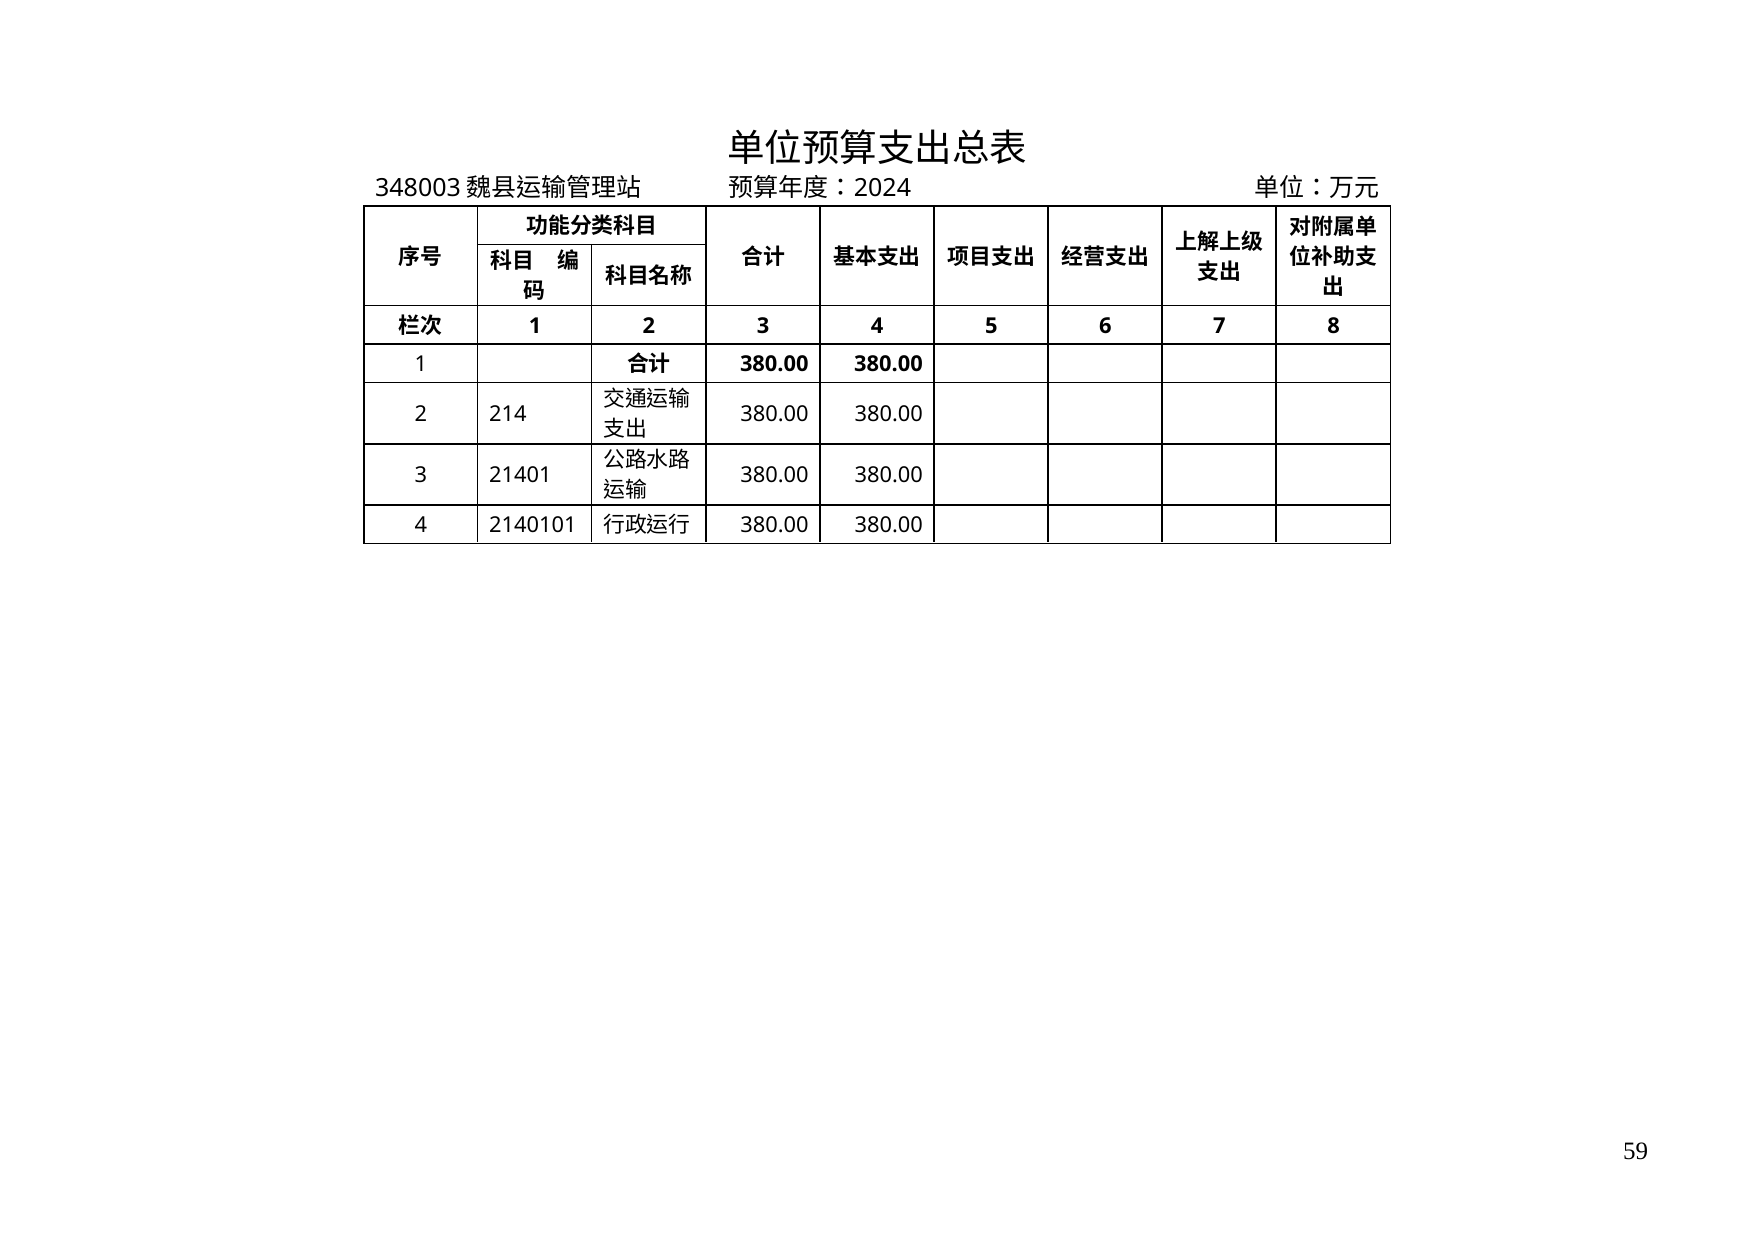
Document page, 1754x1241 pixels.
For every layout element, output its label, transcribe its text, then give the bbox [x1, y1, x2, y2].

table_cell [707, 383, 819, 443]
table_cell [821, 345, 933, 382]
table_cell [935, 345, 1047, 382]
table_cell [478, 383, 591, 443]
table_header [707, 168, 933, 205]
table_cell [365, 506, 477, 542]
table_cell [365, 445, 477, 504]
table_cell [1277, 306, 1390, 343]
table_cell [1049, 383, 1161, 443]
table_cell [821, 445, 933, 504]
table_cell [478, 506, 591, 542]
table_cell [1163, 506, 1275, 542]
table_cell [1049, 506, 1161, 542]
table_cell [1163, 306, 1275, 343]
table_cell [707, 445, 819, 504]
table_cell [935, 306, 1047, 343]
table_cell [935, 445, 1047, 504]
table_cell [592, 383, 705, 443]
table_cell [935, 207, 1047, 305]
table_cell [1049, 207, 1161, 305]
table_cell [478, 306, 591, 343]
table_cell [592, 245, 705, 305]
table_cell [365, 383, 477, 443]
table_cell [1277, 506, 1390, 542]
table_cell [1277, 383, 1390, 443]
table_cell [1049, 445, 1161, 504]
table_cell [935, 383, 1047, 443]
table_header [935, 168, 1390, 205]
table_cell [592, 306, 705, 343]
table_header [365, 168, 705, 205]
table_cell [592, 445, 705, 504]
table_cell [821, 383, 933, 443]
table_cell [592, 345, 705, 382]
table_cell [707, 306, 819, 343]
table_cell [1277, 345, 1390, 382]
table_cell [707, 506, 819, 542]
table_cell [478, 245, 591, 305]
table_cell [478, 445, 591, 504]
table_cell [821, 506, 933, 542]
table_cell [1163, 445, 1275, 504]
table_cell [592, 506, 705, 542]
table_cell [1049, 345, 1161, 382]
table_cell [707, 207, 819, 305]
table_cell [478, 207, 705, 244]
text 单位预算支出总表 [106, 142, 1648, 167]
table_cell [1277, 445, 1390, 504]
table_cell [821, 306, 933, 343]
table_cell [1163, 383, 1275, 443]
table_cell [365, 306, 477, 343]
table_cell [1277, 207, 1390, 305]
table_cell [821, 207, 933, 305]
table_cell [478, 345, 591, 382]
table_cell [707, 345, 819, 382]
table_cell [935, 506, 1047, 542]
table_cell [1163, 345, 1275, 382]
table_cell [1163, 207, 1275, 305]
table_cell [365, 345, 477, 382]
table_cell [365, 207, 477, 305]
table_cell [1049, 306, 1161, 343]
